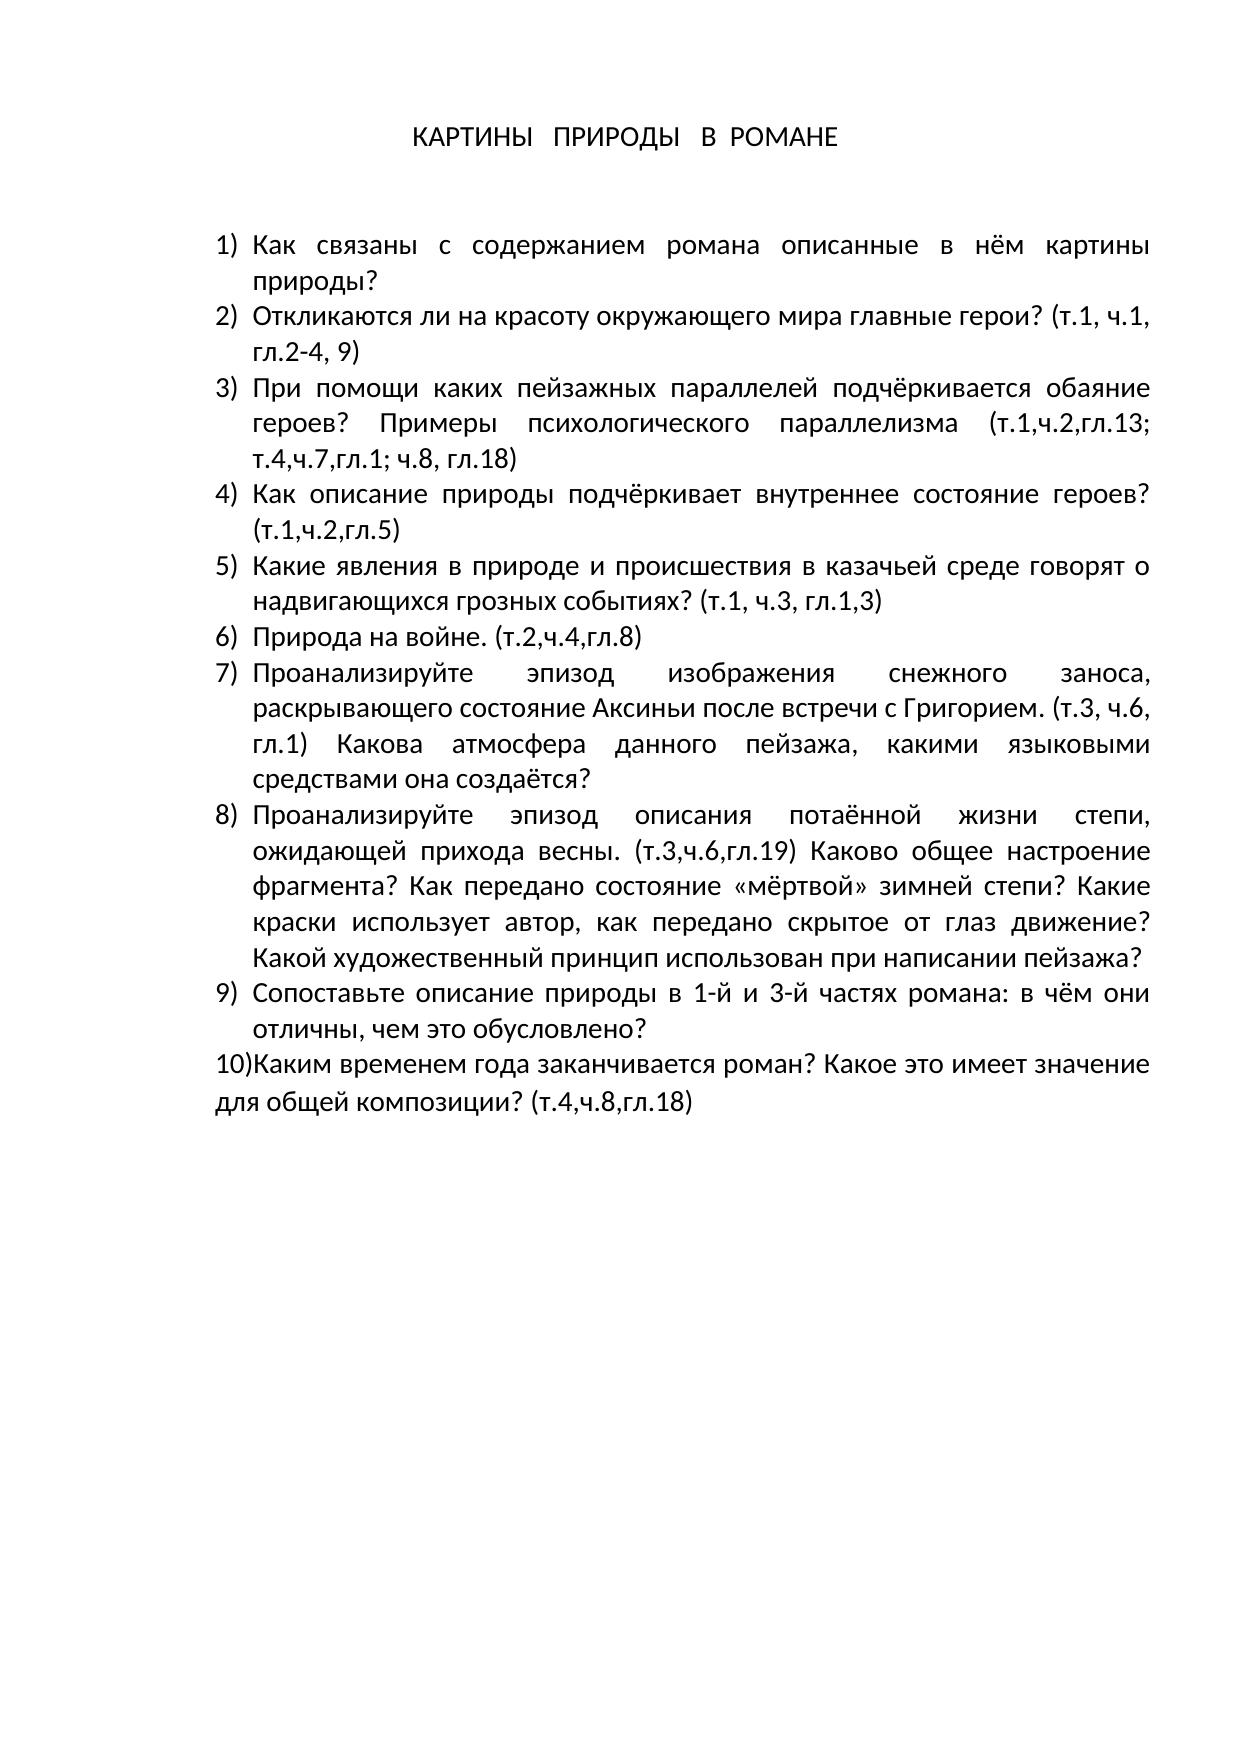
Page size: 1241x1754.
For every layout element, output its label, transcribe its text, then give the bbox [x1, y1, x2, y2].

list При помощи каких пейзажных параллелей подчёркивается обаяние героев? Примеры психологического параллелизма (т.1,ч.2,гл.13; т.4,ч.7,гл.1; ч.8, гл.18) [215, 369, 1152, 476]
list Проанализируйте эпизод описания потаённой жизни степи, ожидающей прихода весны. (т.3,ч.6,гл.19) Каково общее настроение фрагмента? Как передано состояние «мёртвой» зимней степи? Какие краски использует автор, как передано скрытое от глаз движение? Какой художественный принцип использован при написании пейзажа? [215, 796, 1152, 974]
text КАРТИНЫ ПРИРОДЫ В РОМАНЕ [215, 118, 1152, 154]
text 10)Каким временем года заканчивается роман? Какое это имеет значение для общей композиции? (т.4,ч.8,гл.18) [215, 1046, 1152, 1119]
list Как связаны с содержанием романа описанные в нём картины природы? [215, 226, 1152, 297]
list Откликаются ли на красоту окружающего мира главные герои? (т.1, ч.1, гл.2-4, 9) [215, 297, 1152, 369]
list Проанализируйте эпизод изображения снежного заноса, раскрывающего состояние Аксиньи после встречи с Григорием. (т.3, ч.6, гл.1) Какова атмосфера данного пейзажа, какими языковыми средствами она создаётся? [215, 654, 1152, 796]
list Сопоставьте описание природы в 1-й и 3-й частях романа: в чём они отличны, чем это обусловлено? [215, 974, 1152, 1046]
list Как описание природы подчёркивает внутреннее состояние героев? (т.1,ч.2,гл.5) [215, 476, 1152, 547]
list Какие явления в природе и происшествия в казачьей среде говорят о надвигающихся грозных событиях? (т.1, ч.3, гл.1,3) [215, 547, 1152, 618]
list Природа на войне. (т.2,ч.4,гл.8) [215, 618, 1152, 654]
